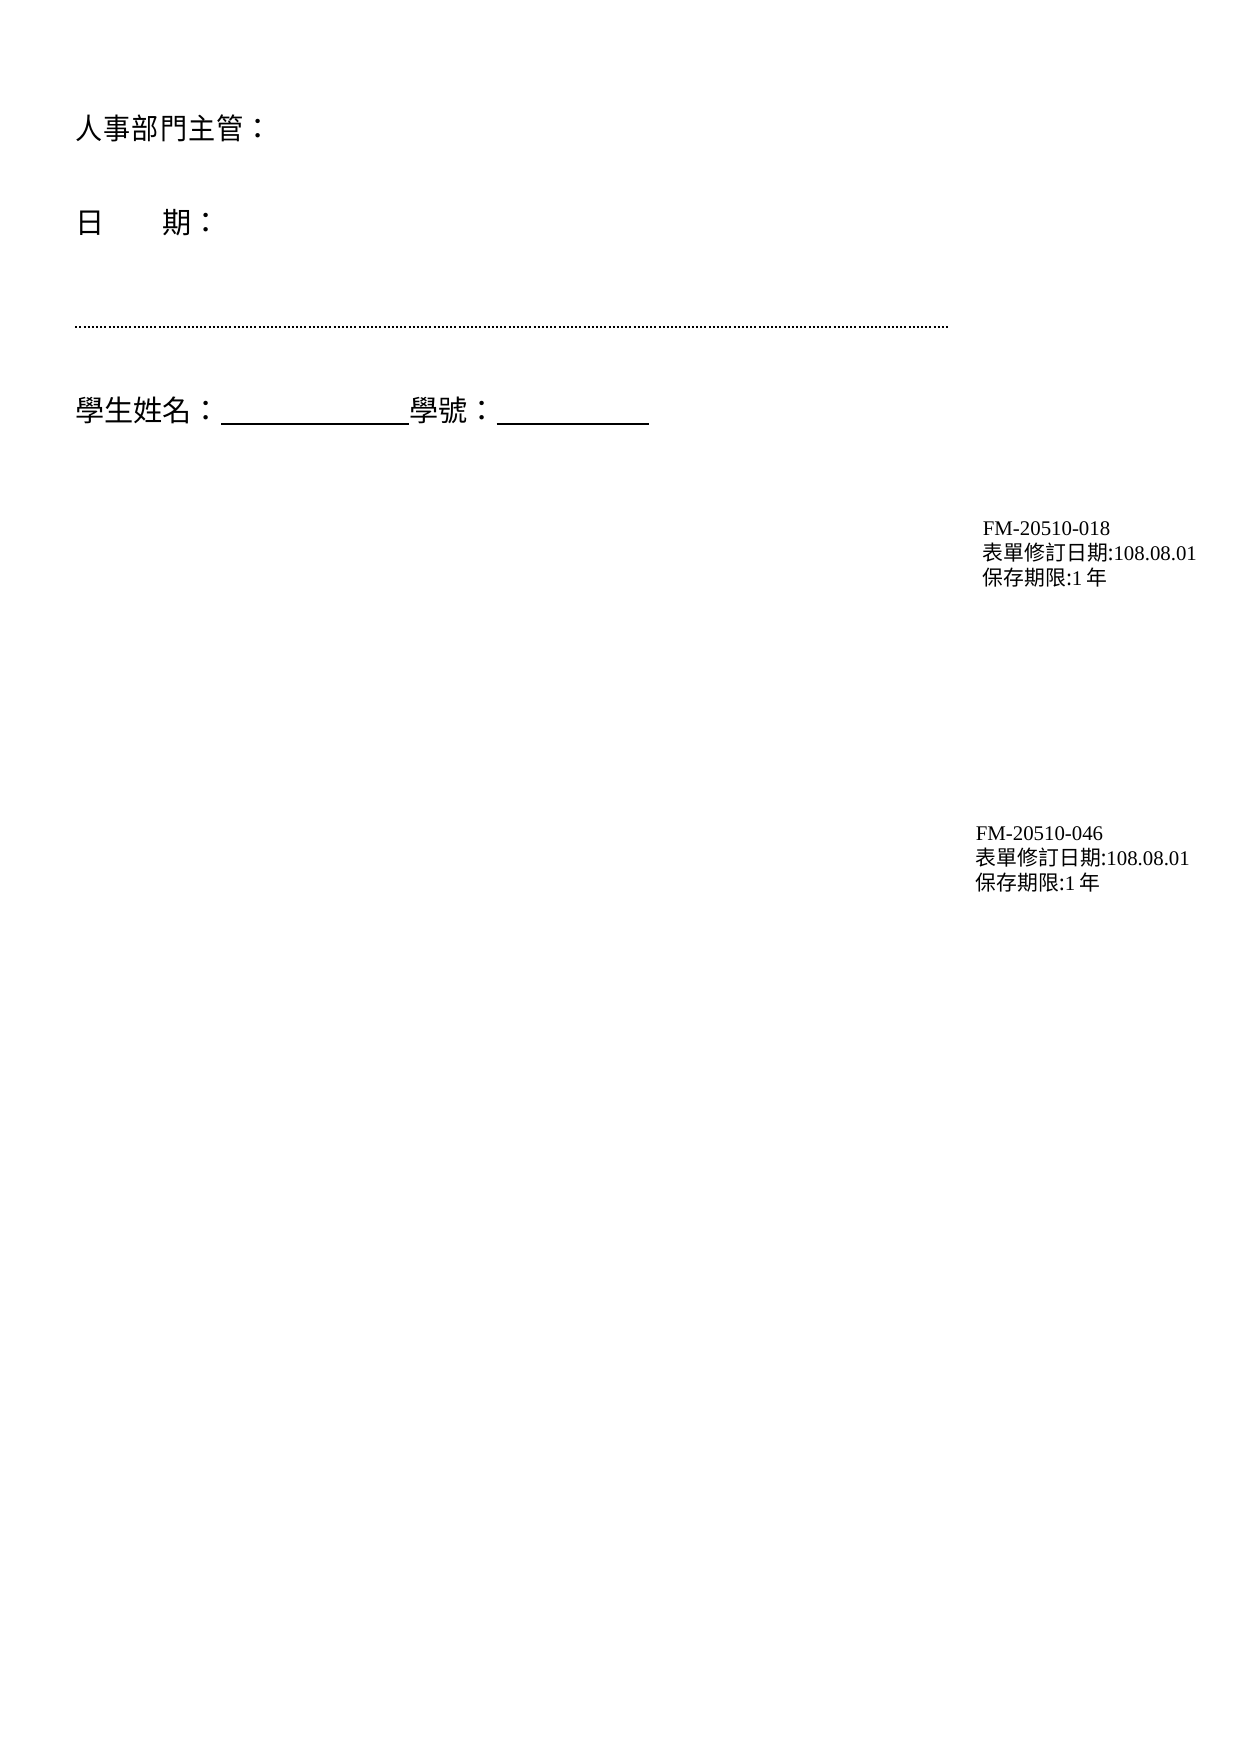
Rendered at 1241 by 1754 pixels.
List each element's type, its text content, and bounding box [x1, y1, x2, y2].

text 學生姓名： 學號： [75, 371, 1165, 446]
text 日期： [75, 183, 1165, 258]
text 人事部門主管： [75, 89, 1165, 164]
